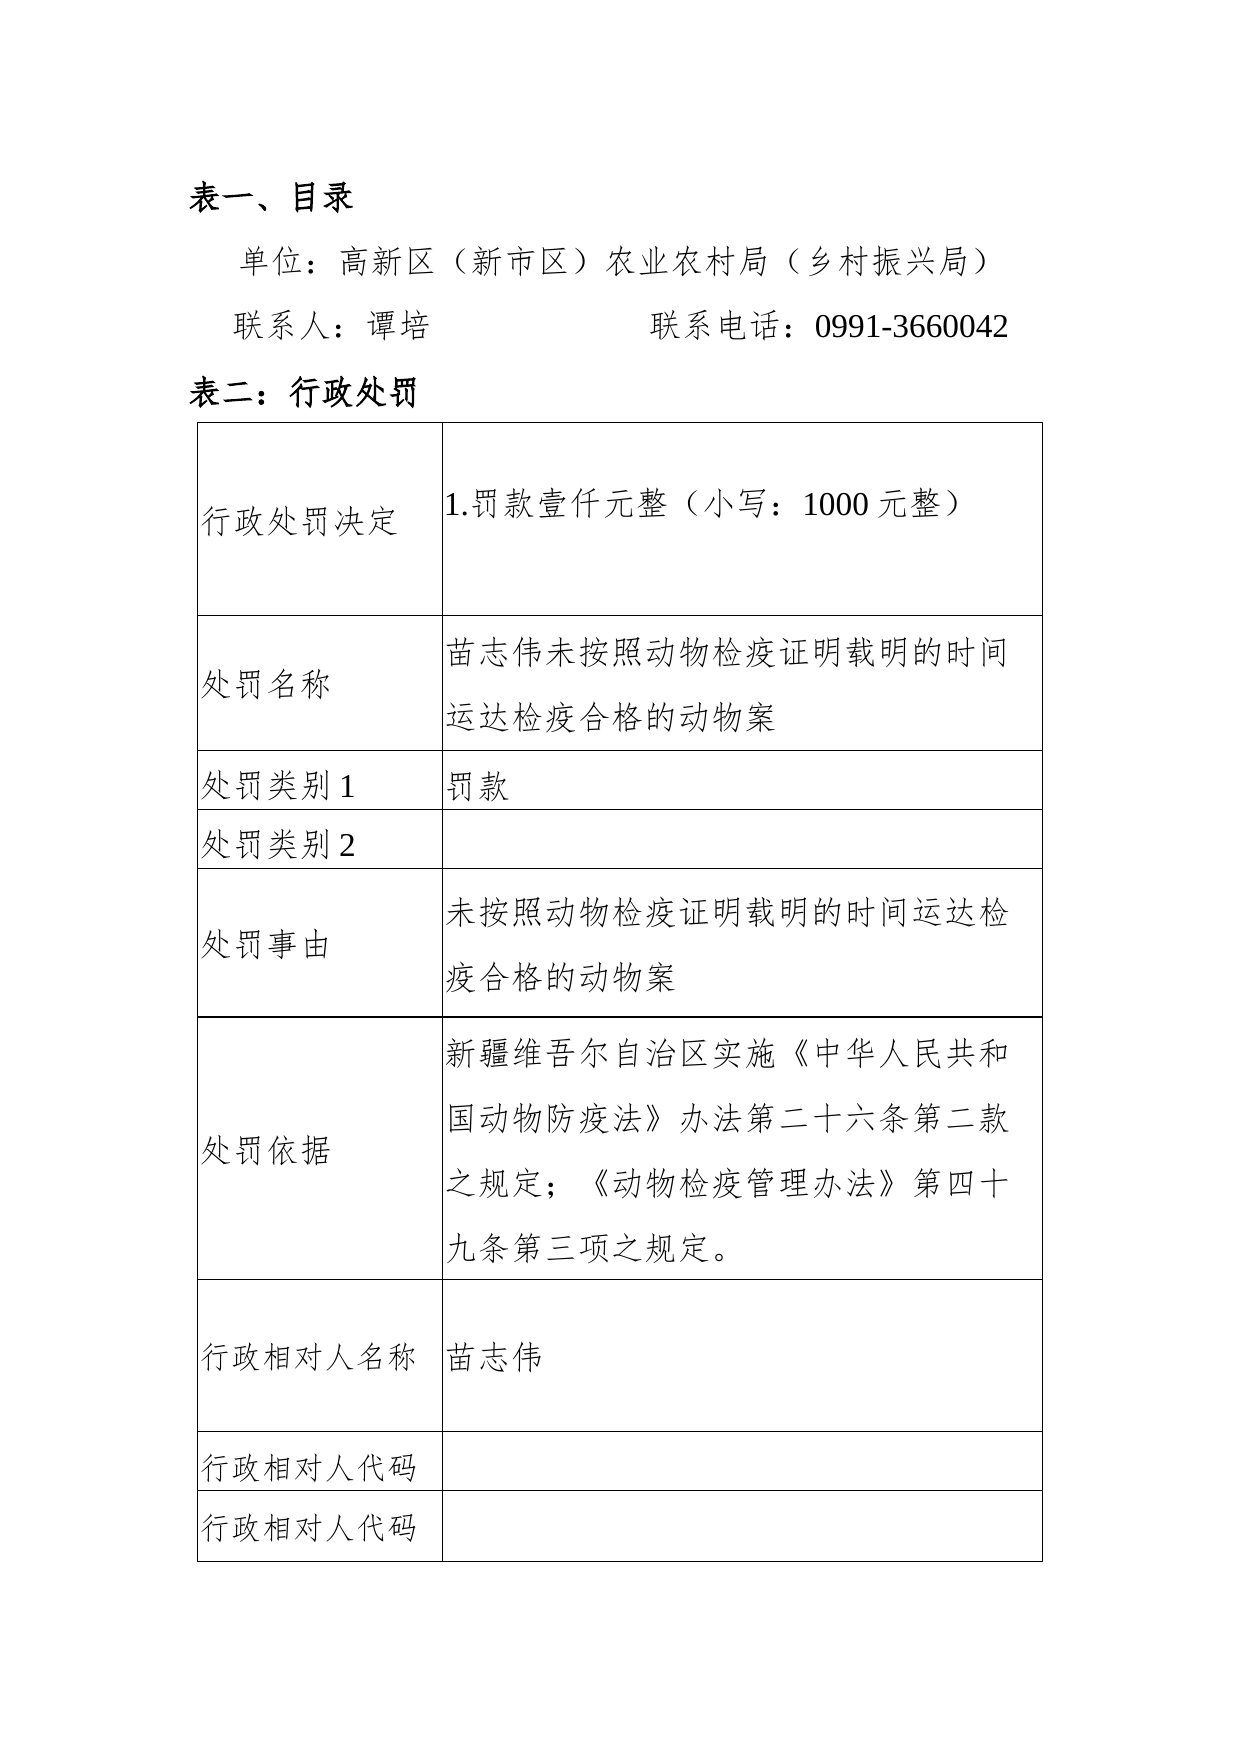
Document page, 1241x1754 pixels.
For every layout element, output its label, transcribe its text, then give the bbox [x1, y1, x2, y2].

table_cell 苗志伟未按照动物检疫证明载明的时间运达检疫合格的动物案 [443, 616, 1042, 749]
text 联系人：谭培 联系电话：0991-3660042 [187, 292, 1053, 357]
table_header 行政处罚决定 [198, 423, 442, 614]
table_cell [443, 1491, 1042, 1561]
text 表二：行政处罚 [187, 357, 1053, 422]
text 单位：高新区（新市区）农业农村局（乡村振兴局） [187, 227, 1053, 292]
table_cell 未按照动物检疫证明载明的时间运达检疫合格的动物案 [443, 869, 1042, 1016]
table_cell 处罚类别2 [198, 810, 442, 868]
table_cell [443, 810, 1042, 868]
table_cell 处罚事由 [198, 869, 442, 1016]
table_cell 罚款 [443, 751, 1042, 808]
table_cell 行政相对人代码 [198, 1491, 442, 1561]
table_cell 处罚名称 [198, 616, 442, 749]
table_cell [443, 1432, 1042, 1490]
table_header 1.罚款壹仟元整（小写：1000元整） [443, 423, 1042, 614]
table_cell 行政相对人代码 [198, 1432, 442, 1490]
table_cell 行政相对人名称 [198, 1280, 442, 1431]
text 表一、目录 [187, 162, 1053, 227]
table_cell 处罚依据 [198, 1018, 442, 1279]
table_cell 新疆维吾尔自治区实施《中华人民共和国动物防疫法》办法第二十六条第二款之规定；《动物检疫管理办法》第四十九条第三项之规定。 [443, 1018, 1042, 1279]
table_cell 苗志伟 [443, 1280, 1042, 1431]
table_cell 处罚类别1 [198, 751, 442, 808]
